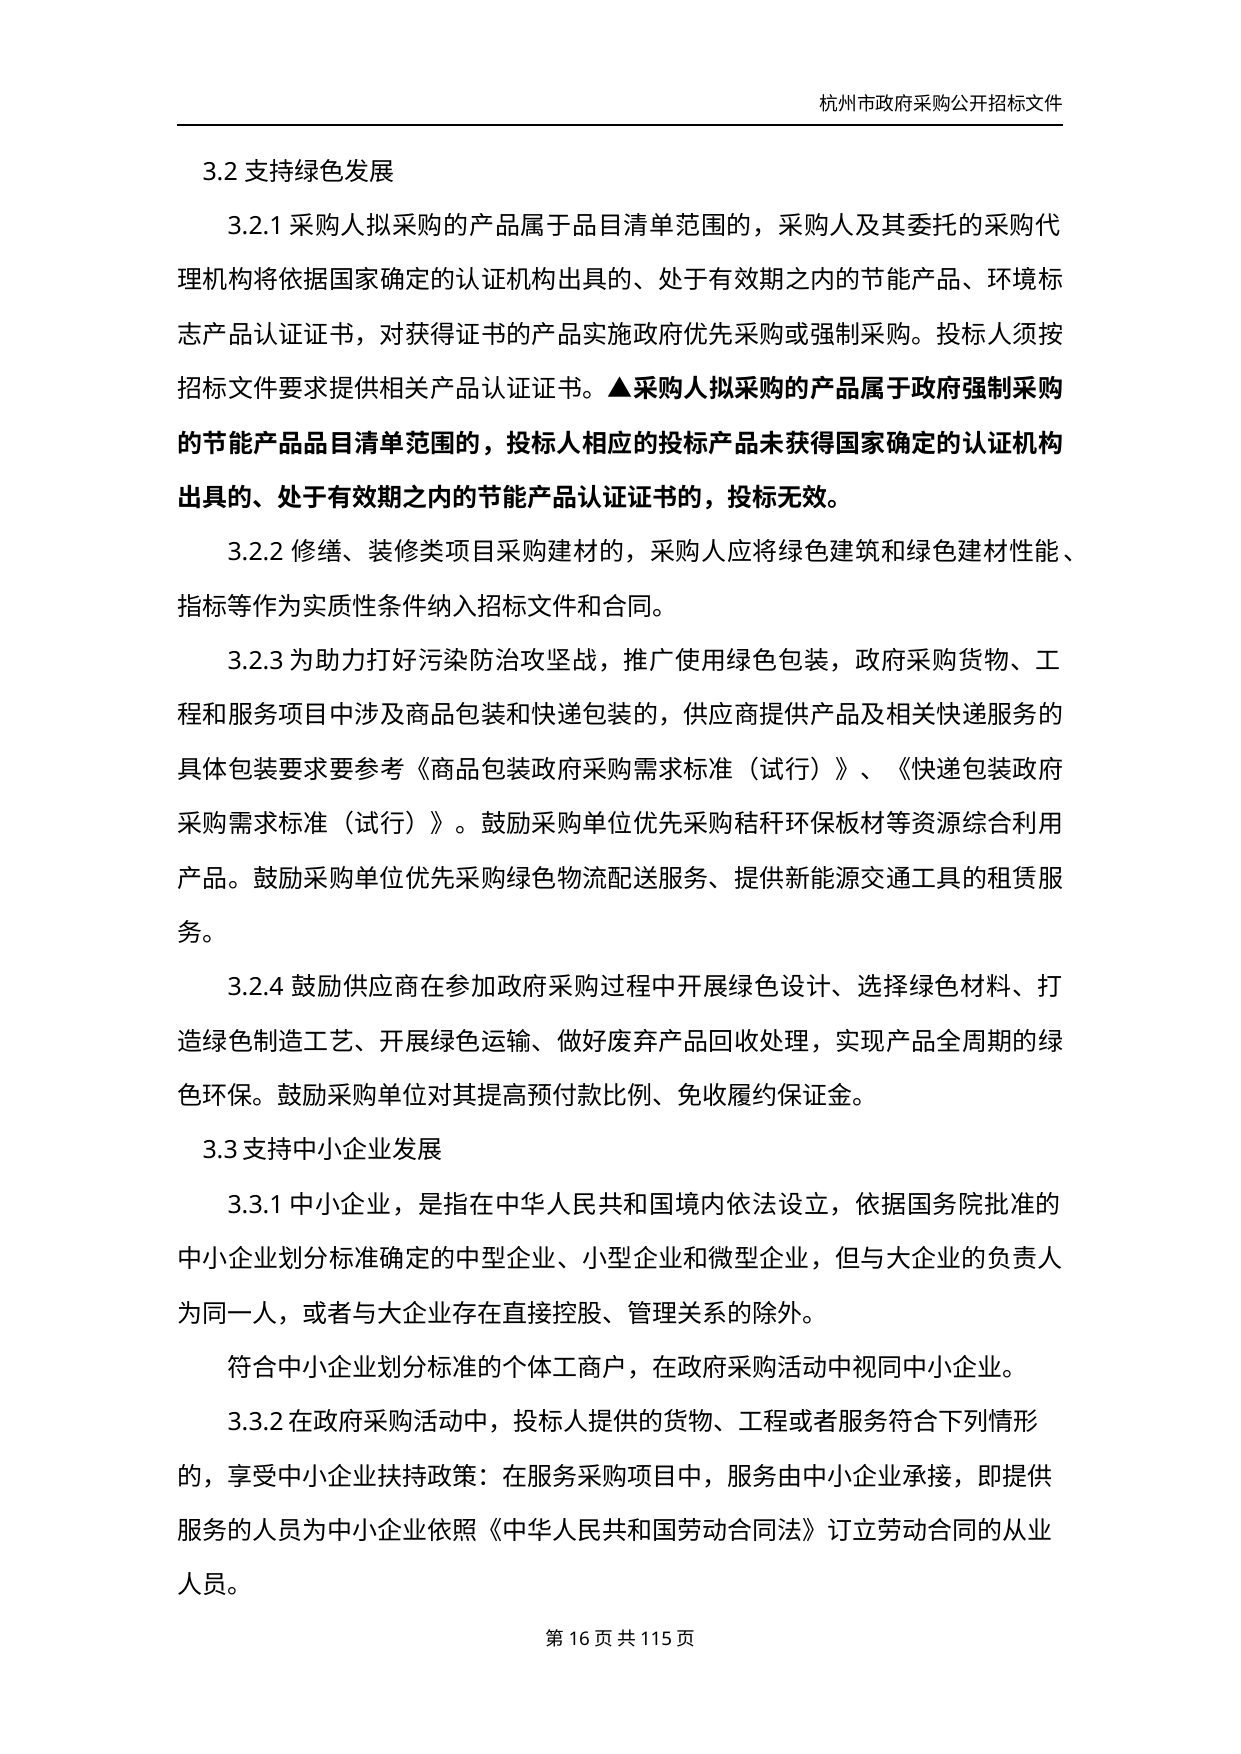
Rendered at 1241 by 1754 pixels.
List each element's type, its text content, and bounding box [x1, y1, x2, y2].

text 3.3.1中小企业，是指在中华人民共和国境内依法设立，依据国务院批准的中小企业划分标准确定的中型企业、小型企业和微型企业，但与大企业的负责人为同一人，或者与大企业存在直接控股、管理关系的除外。 [177, 1184, 1063, 1329]
text 3.2.1采购人拟采购的产品属于品目清单范围的，采购人及其委托的采购代理机构将依据国家确定的认证机构出具的、处于有效期之内的节能产品、环境标志产品认证证书，对获得证书的产品实施政府优先采购或强制采购。投标人须按招标文件要求提供相关产品认证证书。▲采购人拟采购的产品属于政府强制采购的节能产品品目清单范围的，投标人相应的投标产品未获得国家确定的认证机构出具的、处于有效期之内的节能产品认证证书的，投标无效。 [177, 206, 1063, 514]
text 3.3.2在政府采购活动中，投标人提供的货物、工程或者服务符合下列情形的，享受中小企业扶持政策：在服务采购项目中，服务由中小企业承接，即提供服务的人员为中小企业依照《中华人民共和国劳动合同法》订立劳动合同的从业人员。 [177, 1402, 1063, 1601]
text 3.2.3为助力打好污染防治攻坚战，推广使用绿色包装，政府采购货物、工程和服务项目中涉及商品包装和快递包装的，供应商提供产品及相关快递服务的具体包装要求要参考《商品包装政府采购需求标准（试行）》、《快递包装政府采购需求标准（试行）》。鼓励采购单位优先采购秸秆环保板材等资源综合利用产品。鼓励采购单位优先采购绿色物流配送服务、提供新能源交通工具的租赁服务。 [177, 641, 1063, 949]
text 符合中小企业划分标准的个体工商户，在政府采购活动中视同中小企业。 [177, 1347, 1063, 1384]
text 3.2.2 修缮、装修类项目采购建材的，采购人应将绿色建筑和绿色建材性能、指标等作为实质性条件纳入招标文件和合同。 [177, 532, 1063, 622]
text 3.2 支持绿色发展 [177, 151, 1063, 187]
text 3.3支持中小企业发展 [177, 1130, 1063, 1166]
text 3.2.4 鼓励供应商在参加政府采购过程中开展绿色设计、选择绿色材料、打造绿色制造工艺、开展绿色运输、做好废弃产品回收处理，实现产品全周期的绿色环保。鼓励采购单位对其提高预付款比例、免收履约保证金。 [177, 967, 1063, 1112]
